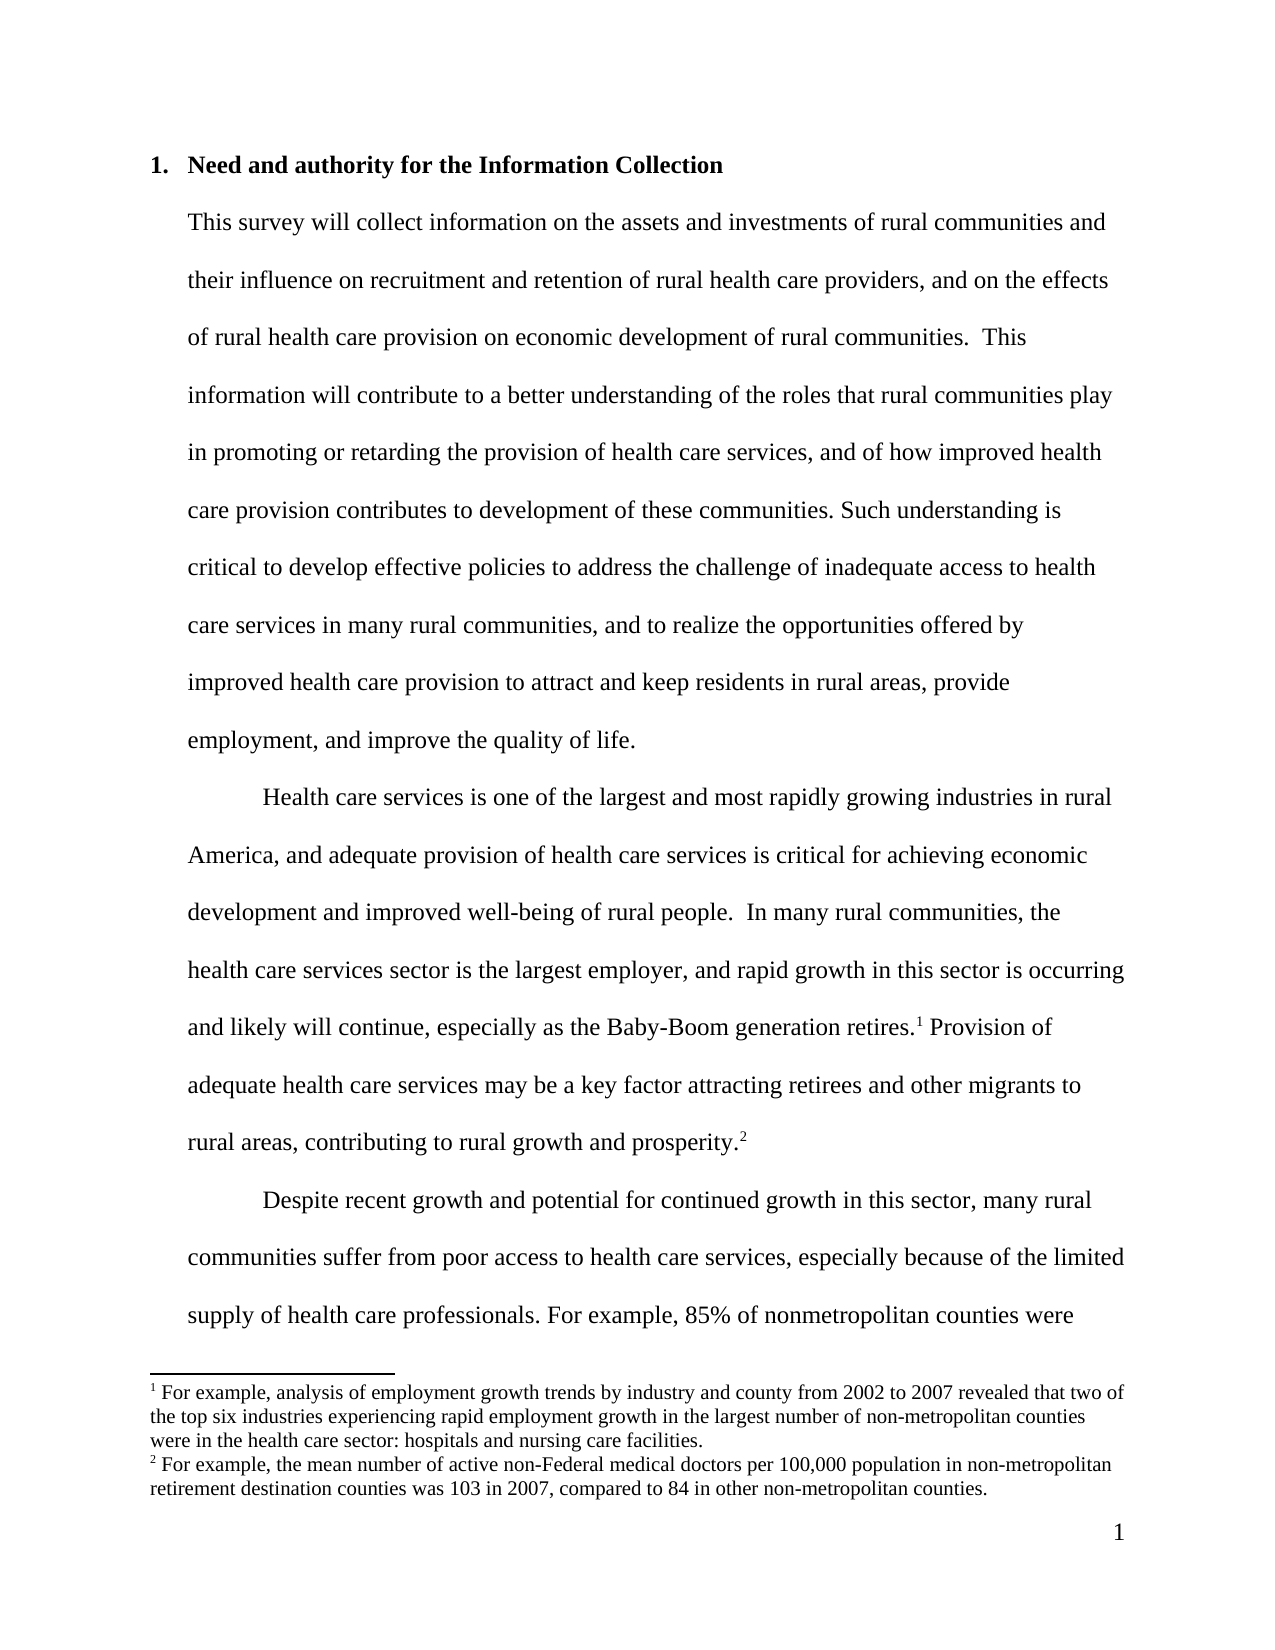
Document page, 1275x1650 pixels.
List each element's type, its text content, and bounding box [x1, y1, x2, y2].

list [187, 1185, 1125, 1329]
list Health care services is one of the largest and most rapidly growing industries in rural America, and adequate provision of health care services is critical for achieving economic development and improved well-being of rural people. In many rural communities, the health care services sector is the largest employer, and rapid growth in this sector is occurring and likely will continue, especially as the Baby-Boom generation retires. Provision of adequate health care services may be a key factor attracting retirees and other migrants to rural areas, contributing to rural growth and prosperity. [187, 782, 1125, 1156]
list Need and authority for the Information Collection [150, 150, 1125, 179]
list This survey will collect information on the assets and investments of rural communities and their influence on recruitment and retention of rural health care providers, and on the effects of rural health care provision on economic development of rural communities. This information will contribute to a better understanding of the roles that rural communities play in promoting or retarding the provision of health care services, and of how improved health care provision contributes to development of these communities. Such understanding is critical to develop effective policies to address the challenge of inadequate access to health care services in many rural communities, and to realize the opportunities offered by improved health care provision to attract and keep residents in rural areas, provide employment, and improve the quality of life. [187, 207, 1125, 754]
